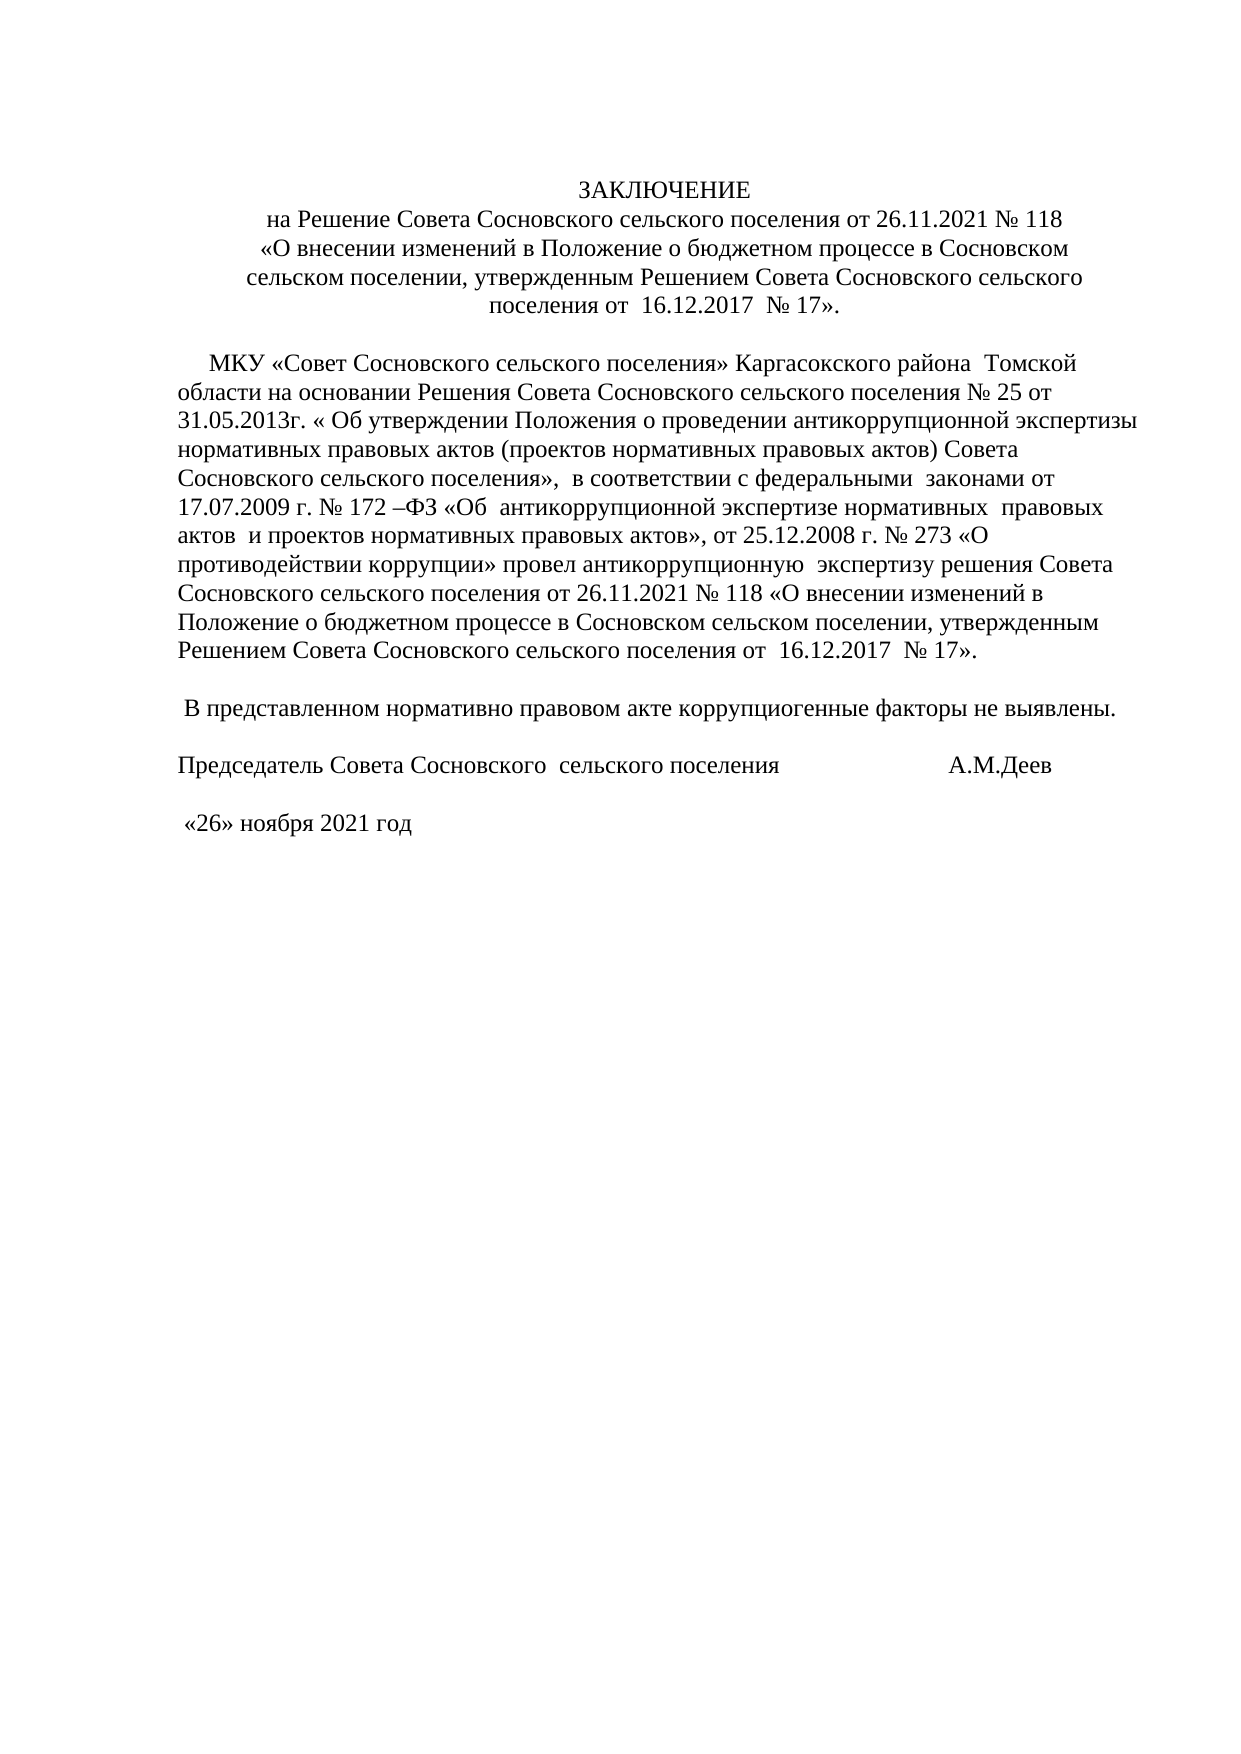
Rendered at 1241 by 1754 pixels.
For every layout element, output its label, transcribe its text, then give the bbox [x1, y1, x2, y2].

text поселения от 16.12.2017 № 17». [177, 291, 1152, 319]
text МКУ «Совет Сосновского сельского поселения» Каргасокского района Томской области на основании Решения Совета Сосновского сельского поселения № 25 от 31.05.2013г. « Об утверждении Положения о проведении антикоррупционной экспертизы нормативных правовых актов (проектов нормативных правовых актов) Совета Сосновского сельского поселения», в соответствии с федеральными законами от 17.07.2009 г. № 172 –ФЗ «Об антикоррупционной экспертизе нормативных правовых актов и проектов нормативных правовых актов», от 25.12.2008 г. № 273 «О противодействии коррупции» провел антикоррупционную экспертизу решения Совета Сосновского сельского поселения от 26.11.2021 № 118 «О внесении изменений в Положение о бюджетном процессе в Сосновском сельском поселении, утвержденным [177, 348, 1152, 636]
text «26» ноября 2021 год [177, 808, 1152, 837]
text ЗАКЛЮЧЕНИЕ [177, 176, 1152, 204]
text на Решение Совета Сосновского сельского поселения от 26.11.2021 № 118 [177, 204, 1152, 233]
text «О внесении изменений в Положение о бюджетном процессе в Сосновском [177, 233, 1152, 262]
text сельском поселении, утвержденным Решением Совета Сосновского сельского [177, 262, 1152, 291]
text Решением Совета Сосновского сельского поселения от 16.12.2017 № 17». [177, 636, 1152, 664]
text В представленном нормативно правовом акте коррупциогенные факторы не выявлены. [177, 693, 1152, 722]
text Председатель Совета Сосновского сельского поселения А.М.Деев [177, 751, 1152, 779]
